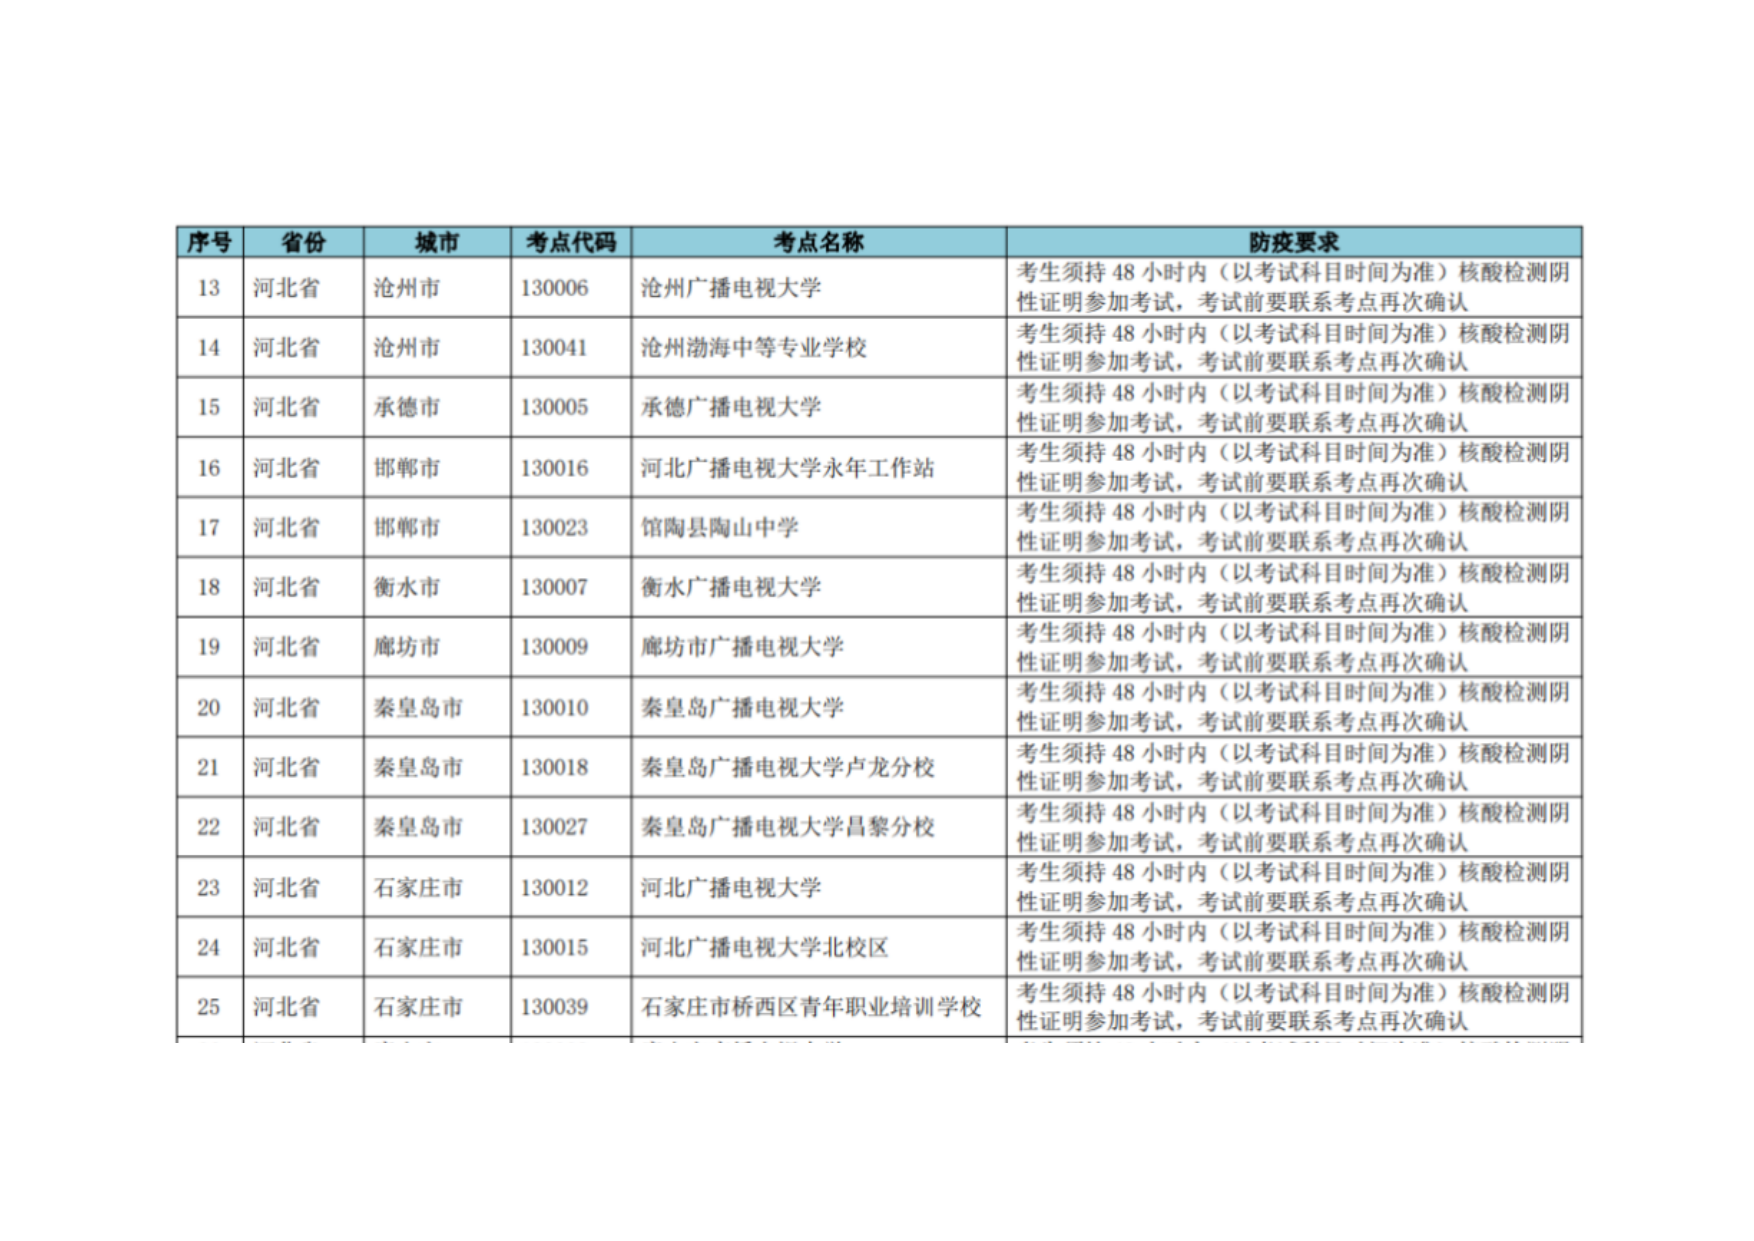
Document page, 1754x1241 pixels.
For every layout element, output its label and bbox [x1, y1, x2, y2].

picture [150, 197, 1604, 1043]
